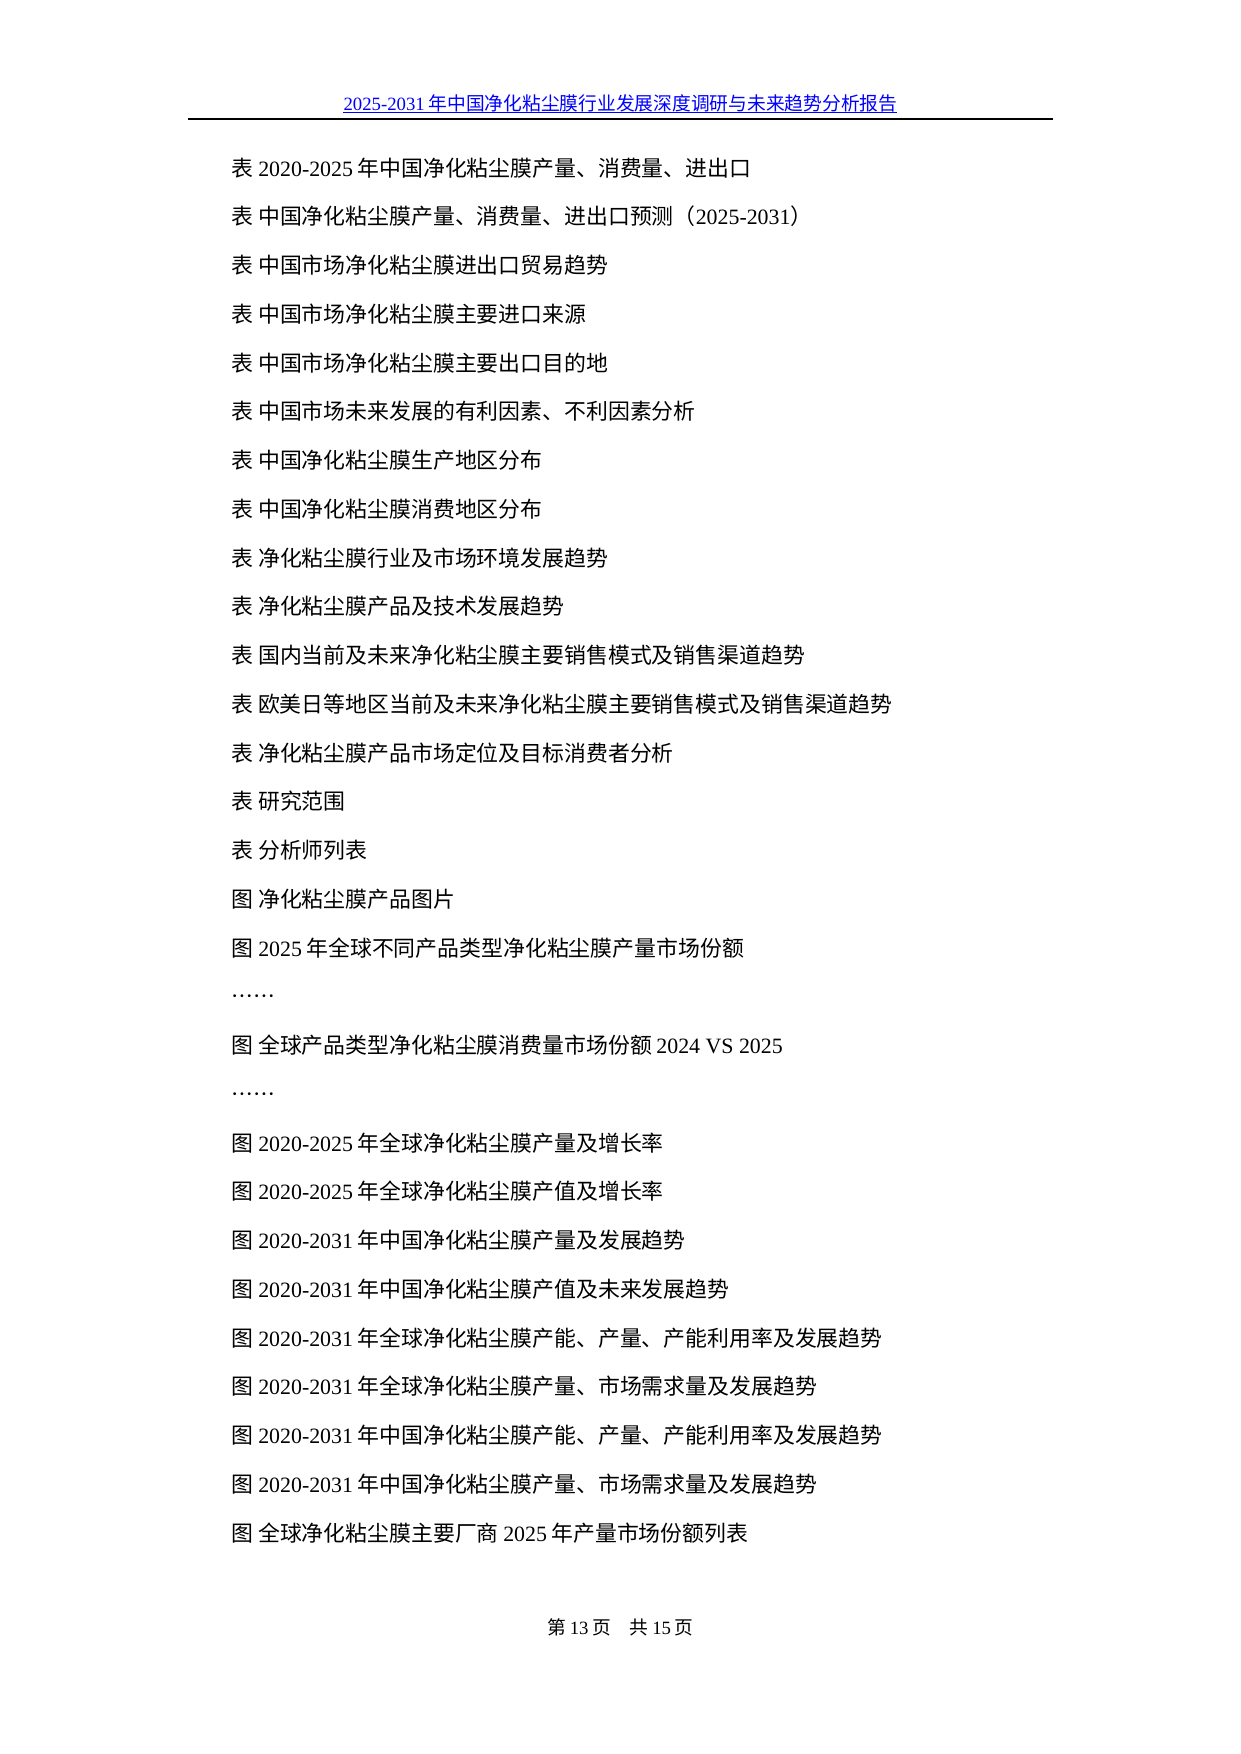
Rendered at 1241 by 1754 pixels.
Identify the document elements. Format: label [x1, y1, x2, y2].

text [187, 150, 1053, 1548]
